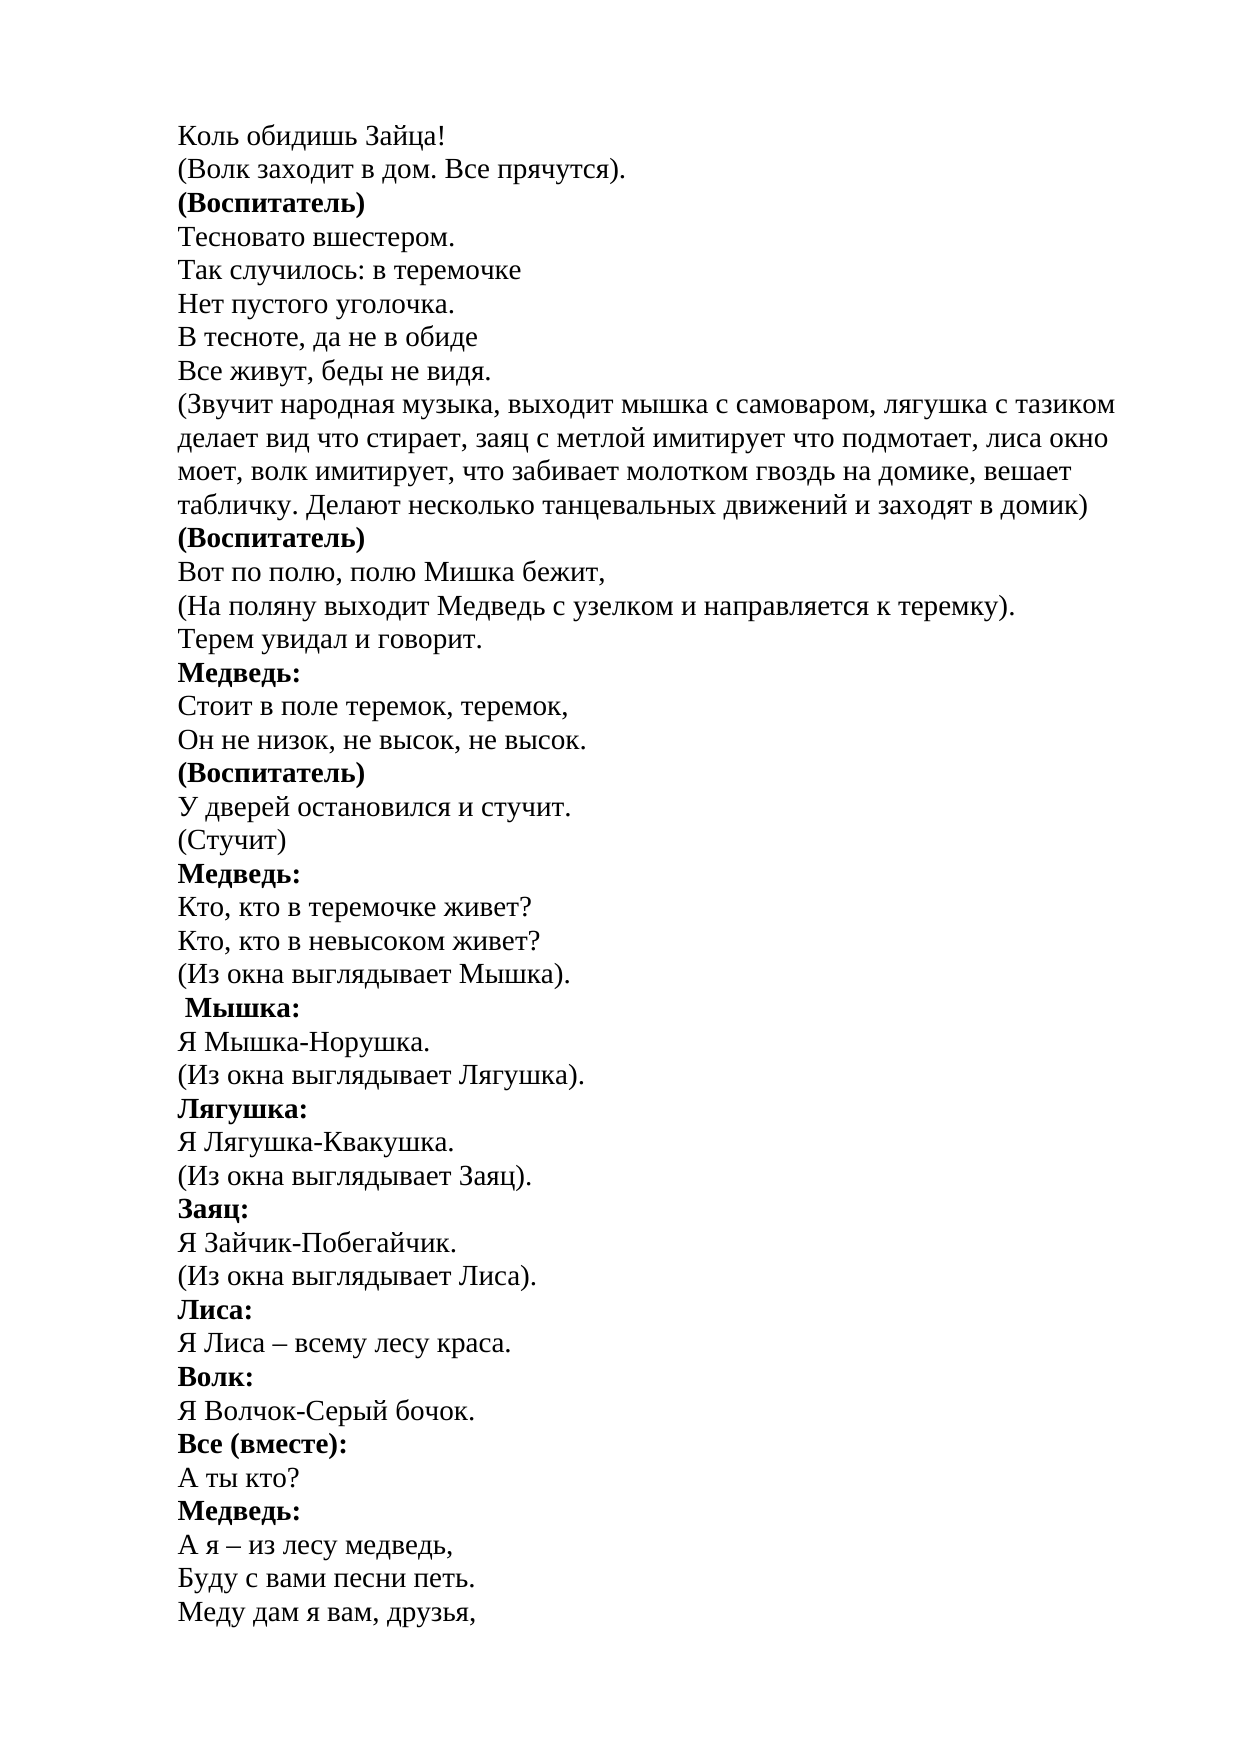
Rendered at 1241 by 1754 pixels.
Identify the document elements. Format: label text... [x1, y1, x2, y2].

text У дверей остановился и стучит. [177, 789, 1152, 822]
text Он не низок, не высок, не высок. [177, 722, 1152, 755]
text Вот по полю, полю Мишка бежит, [177, 554, 1152, 588]
text Я Мышка-Норушка. [177, 1024, 1152, 1057]
text Волк: [177, 1359, 1152, 1393]
text Я Лиса – всему лесу краса. [177, 1326, 1152, 1359]
text (Из окна выглядывает Лиса). [177, 1258, 1152, 1292]
text А ты кто? [177, 1460, 1152, 1493]
text Я Зайчик-Побегайчик. [177, 1225, 1152, 1258]
text (Из окна выглядывает Лягушка). [177, 1057, 1152, 1091]
text Меду дам я вам, друзья, [177, 1594, 1152, 1627]
text Коль обидишь Зайца! [177, 118, 1152, 152]
text Тесновато вшестером. [177, 219, 1152, 252]
text Мышка: [177, 990, 1152, 1024]
text (На поляну выходит Медведь с узелком и направляется к теремку). [177, 588, 1152, 621]
text (Звучит народная музыка, выходит мышка с самоваром, лягушка с тазиком делает вид что стирает, заяц с метлой имитирует что подмотает, лиса окно моет, волк имитирует, что забивает молотком гвоздь на домике, вешает табличку. Делают несколько танцевальных движений и заходят в домик) [177, 386, 1152, 521]
text Медведь: [177, 1493, 1152, 1527]
text (Из окна выглядывает Мышка). [177, 957, 1152, 990]
text Все живут, беды не видя. [177, 353, 1152, 386]
text Буду с вами песни петь. [177, 1560, 1152, 1594]
text Так случилось: в теремочке [177, 252, 1152, 286]
text В тесноте, да не в обиде [177, 319, 1152, 353]
text Медведь: [177, 655, 1152, 688]
text (Волк заходит в дом. Все прячутся). [177, 152, 1152, 185]
text Нет пустого уголочка. [177, 286, 1152, 319]
text (Из окна выглядывает Заяц). [177, 1158, 1152, 1191]
text Все (вместе): [177, 1426, 1152, 1460]
text Стоит в поле теремок, теремок, [177, 688, 1152, 722]
text (Воспитатель) [177, 755, 1152, 789]
text А я – из лесу медведь, [177, 1527, 1152, 1560]
text (Воспитатель) [177, 185, 1152, 219]
text Заяц: [177, 1191, 1152, 1225]
text (Воспитатель) [177, 521, 1152, 554]
text Лягушка: [177, 1091, 1152, 1124]
text Кто, кто в невысоком живет? [177, 923, 1152, 957]
text Кто, кто в теремочке живет? [177, 889, 1152, 923]
text Я Волчок-Серый бочок. [177, 1393, 1152, 1426]
text Лиса: [177, 1292, 1152, 1326]
text Медведь: [177, 856, 1152, 889]
text (Стучит) [177, 822, 1152, 856]
text Терем увидал и говорит. [177, 621, 1152, 655]
text Я Лягушка-Квакушка. [177, 1124, 1152, 1158]
